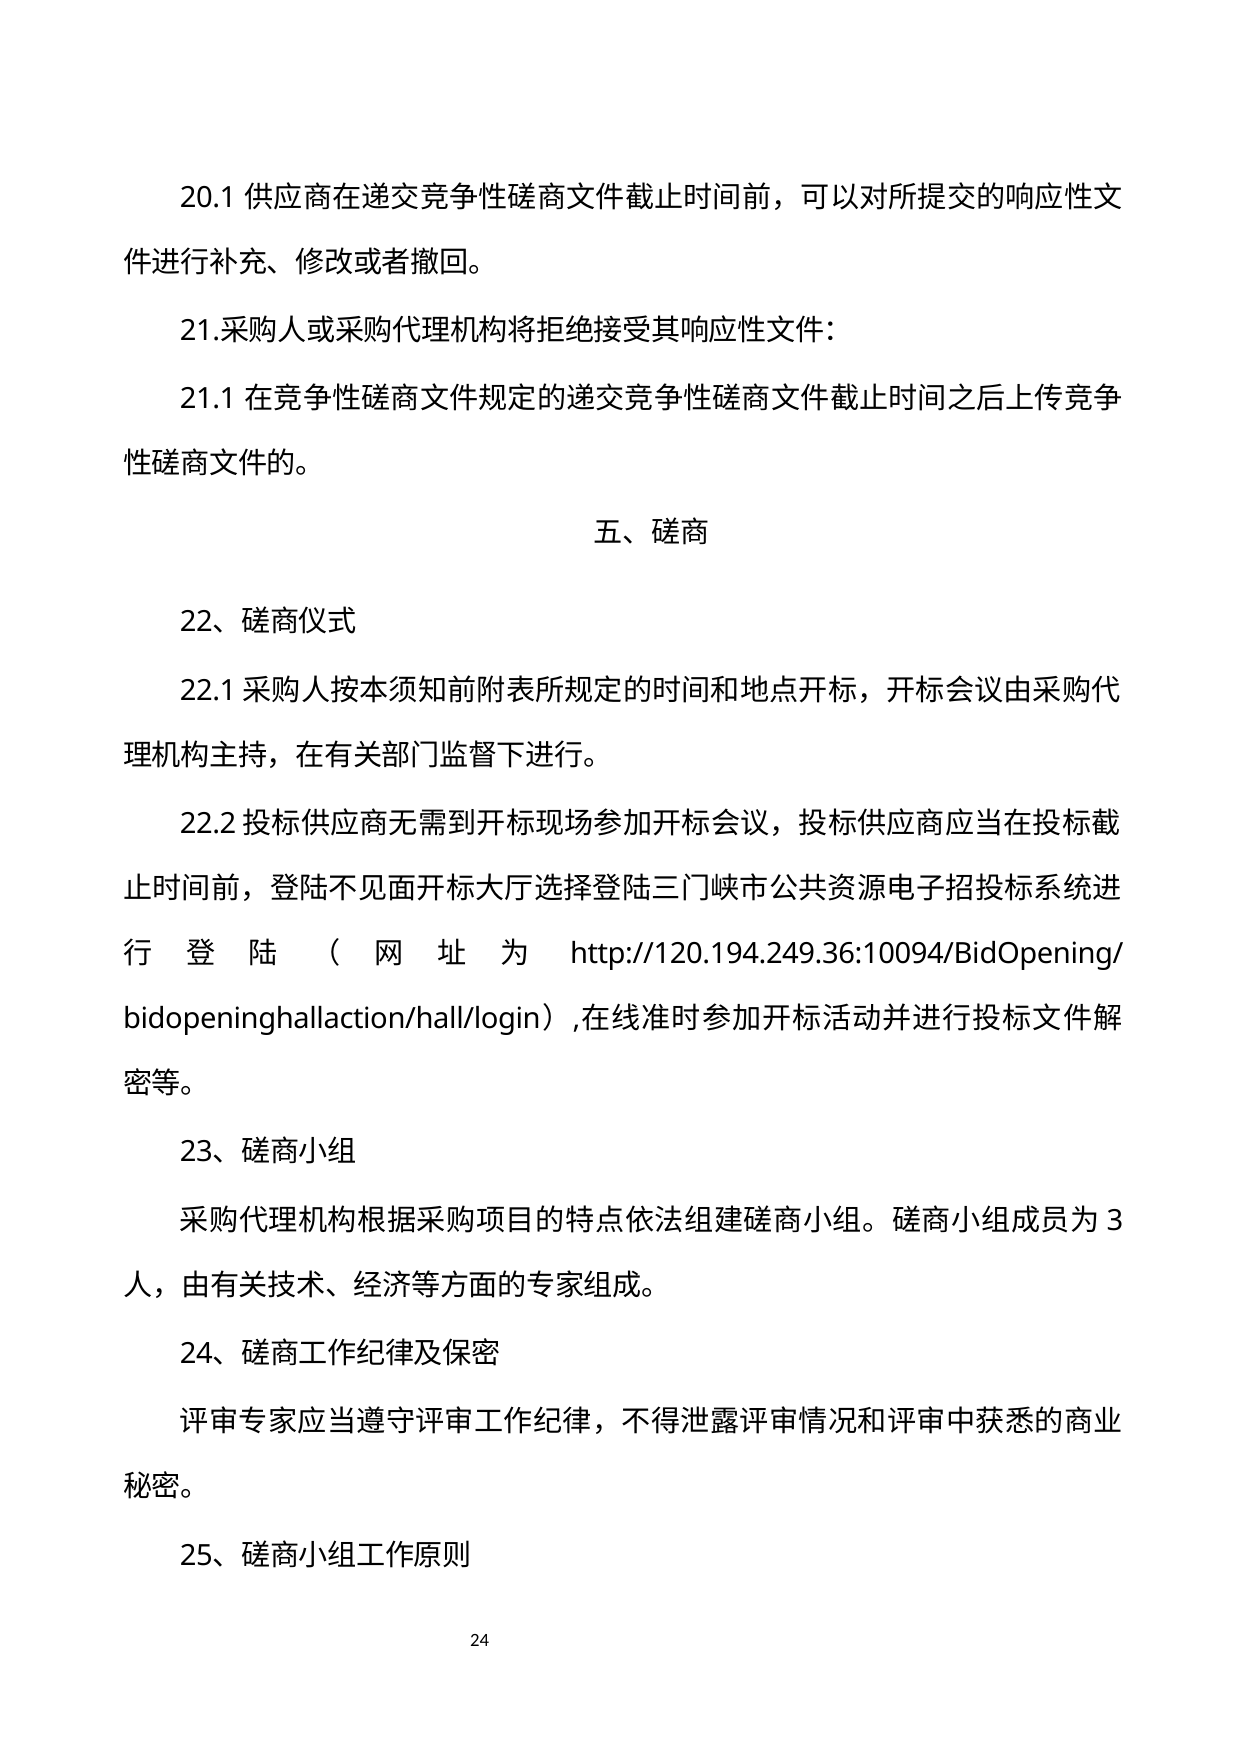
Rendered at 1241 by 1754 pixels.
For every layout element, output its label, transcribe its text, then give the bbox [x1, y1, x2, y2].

text 21.采购人或采购代理机构将拒绝接受其响应性文件： [123, 295, 1123, 360]
text 23、磋商小组 [123, 1116, 1123, 1181]
text 22.1采购人按本须知前附表所规定的时间和地点开标，开标会议由采购代理机构主持，在有关部门监督下进行。 [123, 655, 1123, 785]
text 21.1 在竞争性磋商文件规定的递交竞争性磋商文件截止时间之后上传竞争性磋商文件的。 [123, 364, 1123, 494]
text 20.1 供应商在递交竞争性磋商文件截止时间前，可以对所提交的响应性文件进行补充、修改或者撤回。 [123, 162, 1123, 292]
text 22.2投标供应商无需到开标现场参加开标会议，投标供应商应当在投标截止时间前，登陆不见面开标大厅选择登陆三门峡市公共资源电子招投标系统进行登陆（网址为http://120.194.249.36:10094/BidOpening/bidopeninghallaction/hall/login）,在线准时参加开标活动并进行投标文件解密等。 [123, 788, 1123, 1113]
text 22、磋商仪式 [123, 586, 1123, 651]
text 评审专家应当遵守评审工作纪律，不得泄露评审情况和评审中获悉的商业秘密。 [123, 1386, 1123, 1516]
text 五、磋商 [123, 497, 1123, 562]
text 24、磋商工作纪律及保密 [123, 1318, 1123, 1383]
text 采购代理机构根据采购项目的特点依法组建磋商小组。磋商小组成员为3人，由有关技术、经济等方面的专家组成。 [123, 1185, 1123, 1315]
text 25、磋商小组工作原则 [123, 1520, 1123, 1585]
